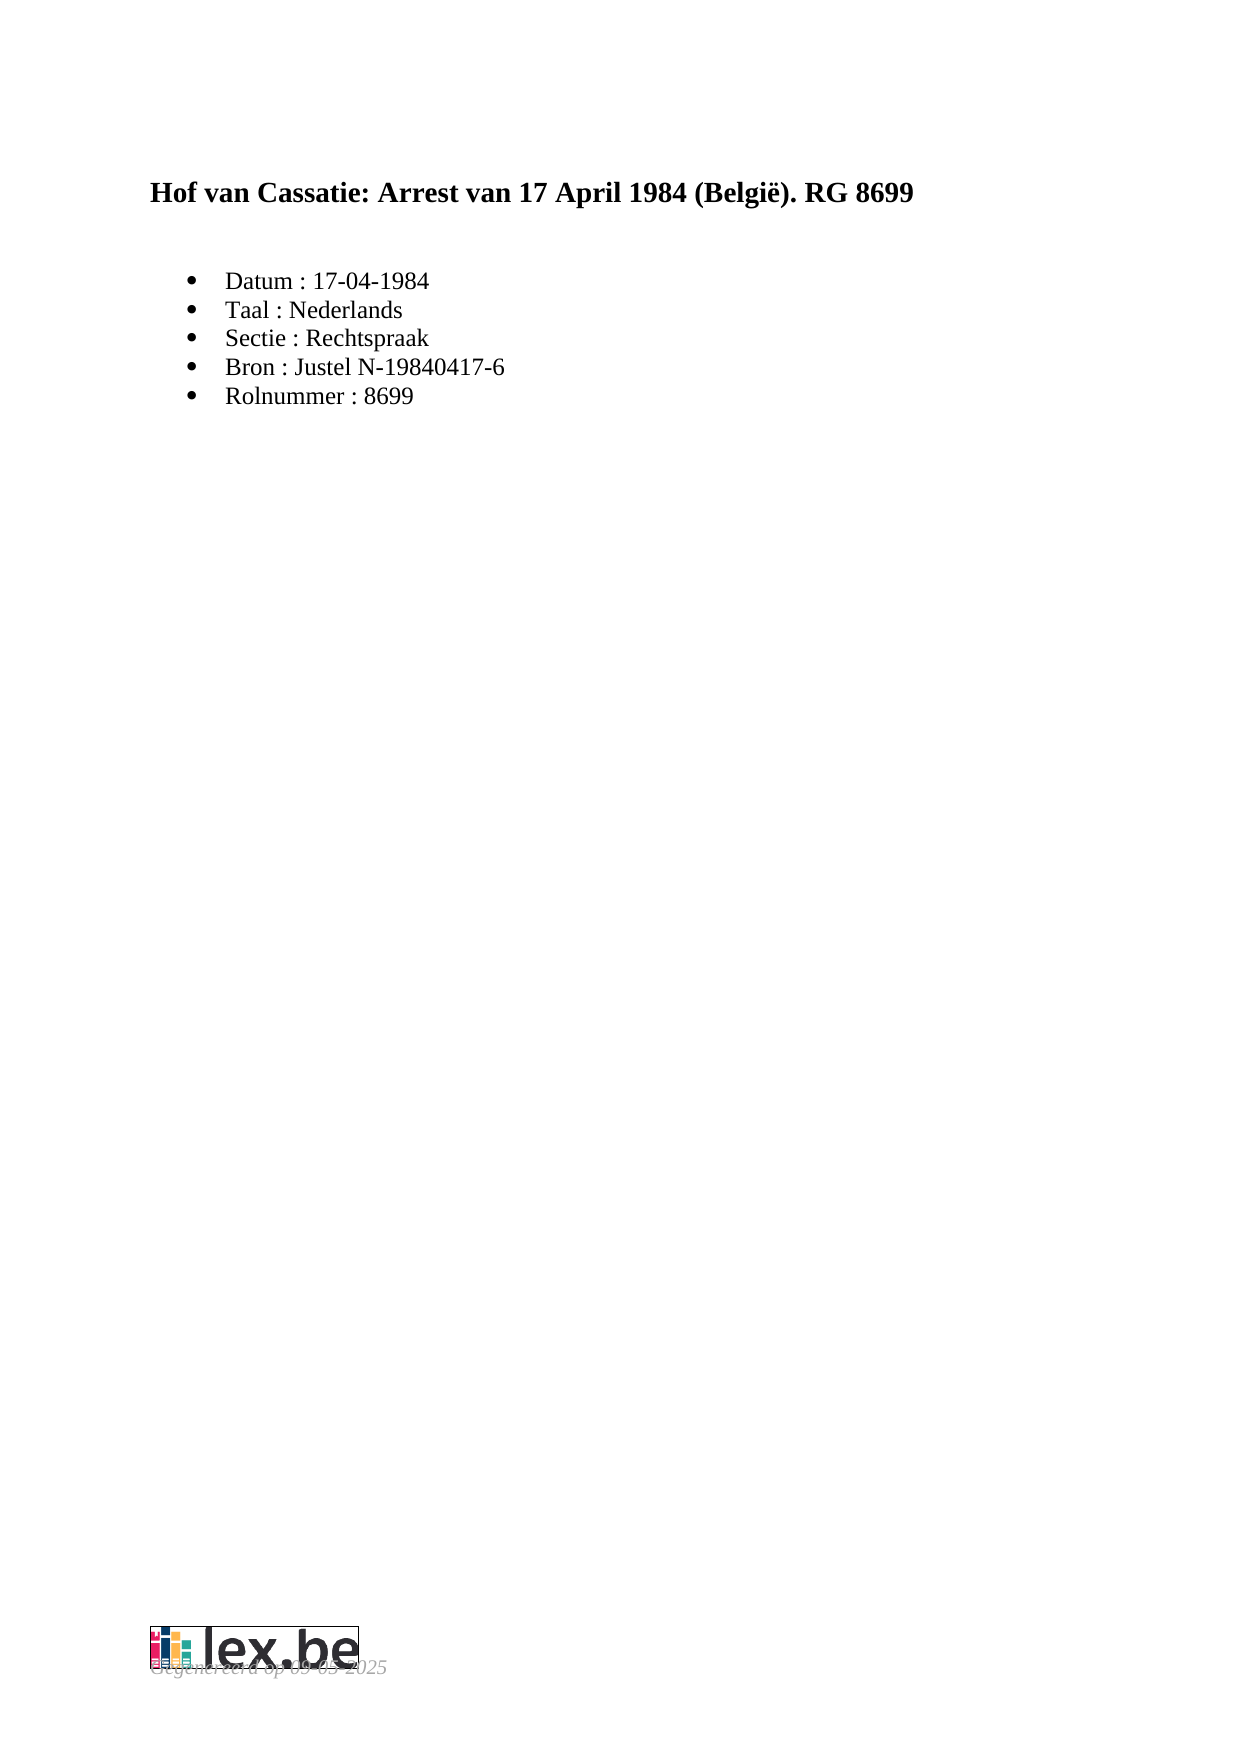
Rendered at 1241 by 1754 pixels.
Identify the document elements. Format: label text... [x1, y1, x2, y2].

list Rolnummer : 8699 [187, 381, 1090, 410]
list Datum : 17-04-1984 [187, 266, 1090, 295]
list Bron : Justel N-19840417-6 [187, 352, 1090, 381]
list Sectie : Rechtspraak [187, 323, 1090, 352]
list Taal : Nederlands [187, 295, 1090, 323]
subtitle Hof van Cassatie: Arrest van 17 April 1984 (België). RG 8699 [150, 175, 1090, 208]
picture [151, 1627, 358, 1668]
